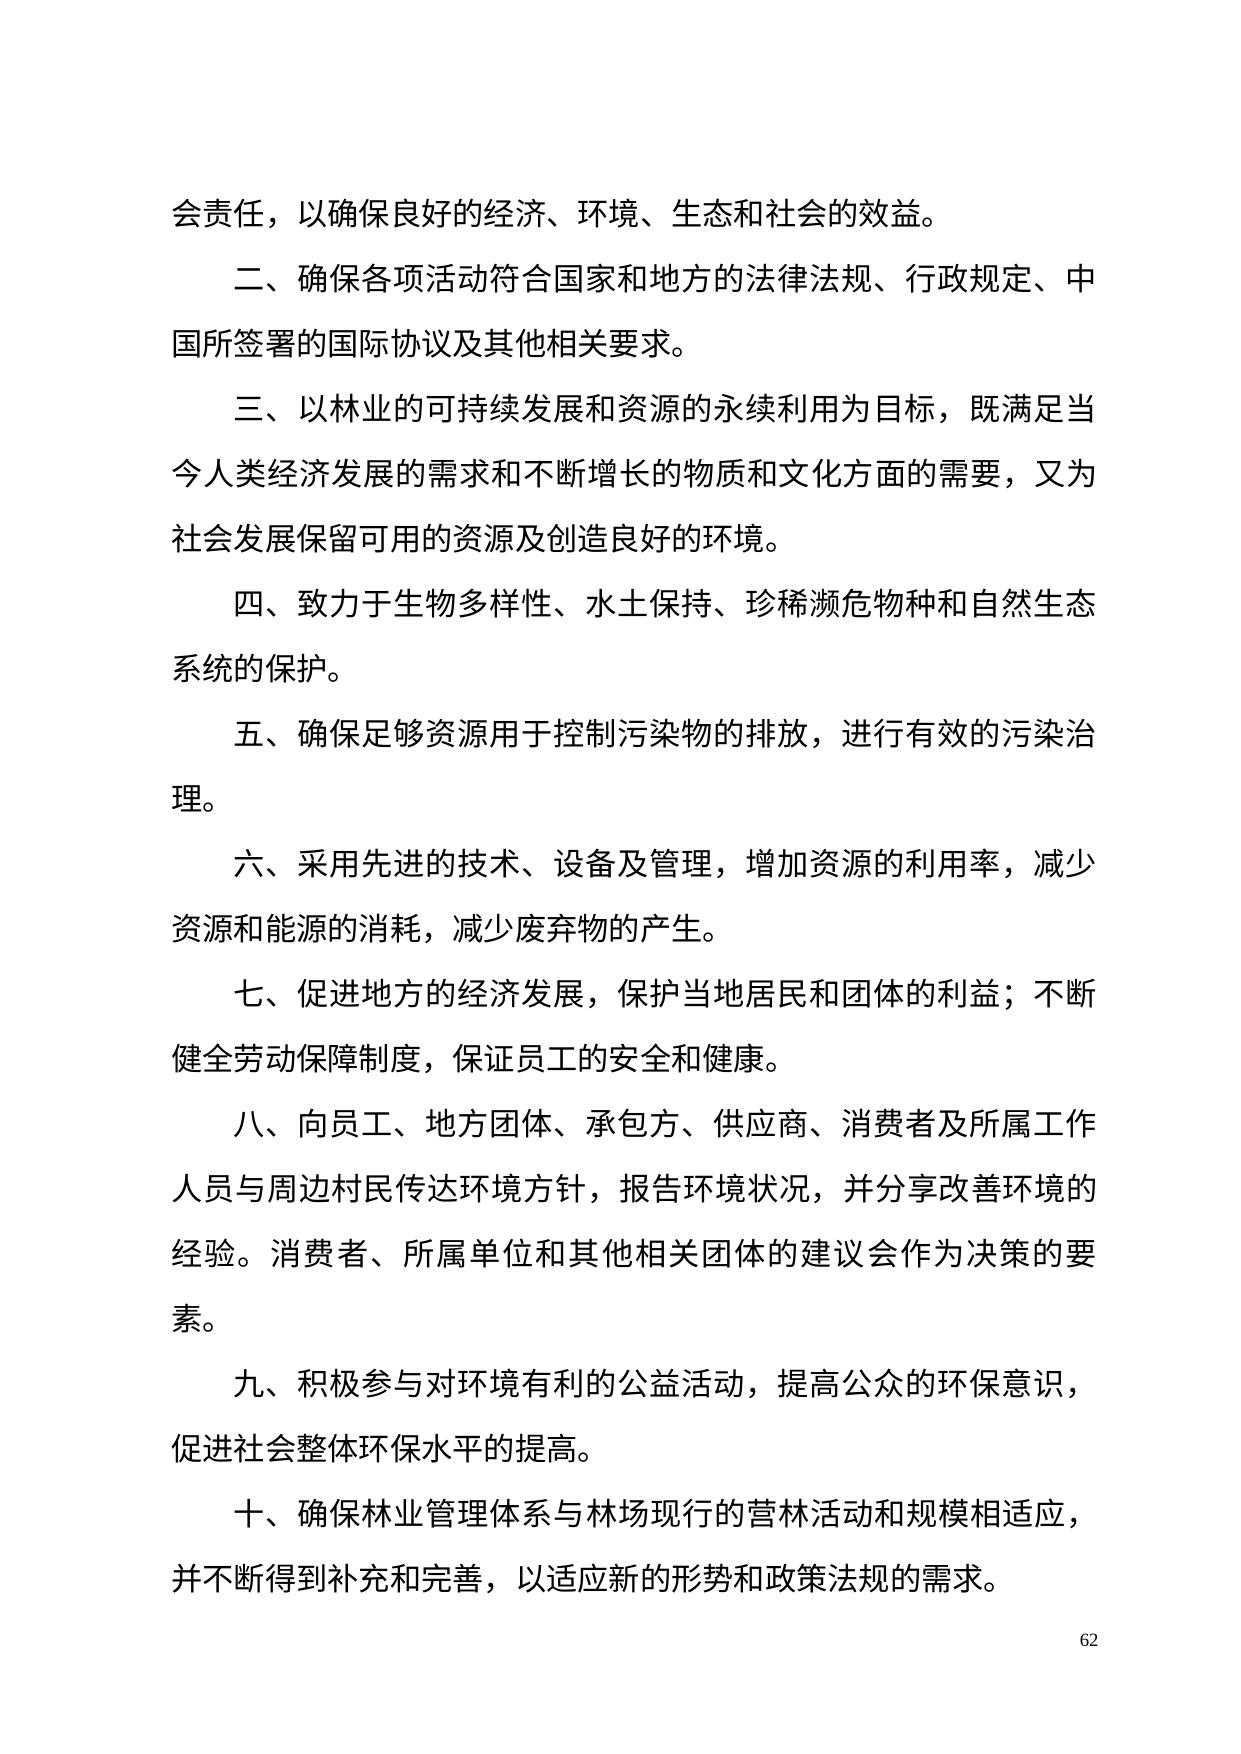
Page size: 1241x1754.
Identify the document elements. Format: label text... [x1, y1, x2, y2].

text 五、确保足够资源用于控制污染物的排放，进行有效的污染治理。 [171, 700, 1098, 830]
text 九、积极参与对环境有利的公益活动，提高公众的环保意识，促进社会整体环保水平的提高。 [171, 1350, 1098, 1480]
text 七、促进地方的经济发展，保护当地居民和团体的利益；不断健全劳动保障制度，保证员工的安全和健康。 [171, 960, 1098, 1090]
text 六、采用先进的技术、设备及管理，增加资源的利用率，减少资源和能源的消耗，减少废弃物的产生。 [171, 830, 1098, 960]
text 八、向员工、地方团体、承包方、供应商、消费者及所属工作人员与周边村民传达环境方针，报告环境状况，并分享改善环境的经验。消费者、所属单位和其他相关团体的建议会作为决策的要素。 [171, 1090, 1098, 1350]
text 二、确保各项活动符合国家和地方的法律法规、行政规定、中国所签署的国际协议及其他相关要求。 [171, 245, 1098, 375]
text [171, 180, 1098, 245]
text 十、确保林业管理体系与林场现行的营林活动和规模相适应，并不断得到补充和完善，以适应新的形势和政策法规的需求。 [171, 1480, 1098, 1610]
text 三、以林业的可持续发展和资源的永续利用为目标，既满足当今人类经济发展的需求和不断增长的物质和文化方面的需要，又为社会发展保留可用的资源及创造良好的环境。 [171, 375, 1098, 570]
text 四、致力于生物多样性、水土保持、珍稀濒危物种和自然生态系统的保护。 [171, 570, 1098, 700]
